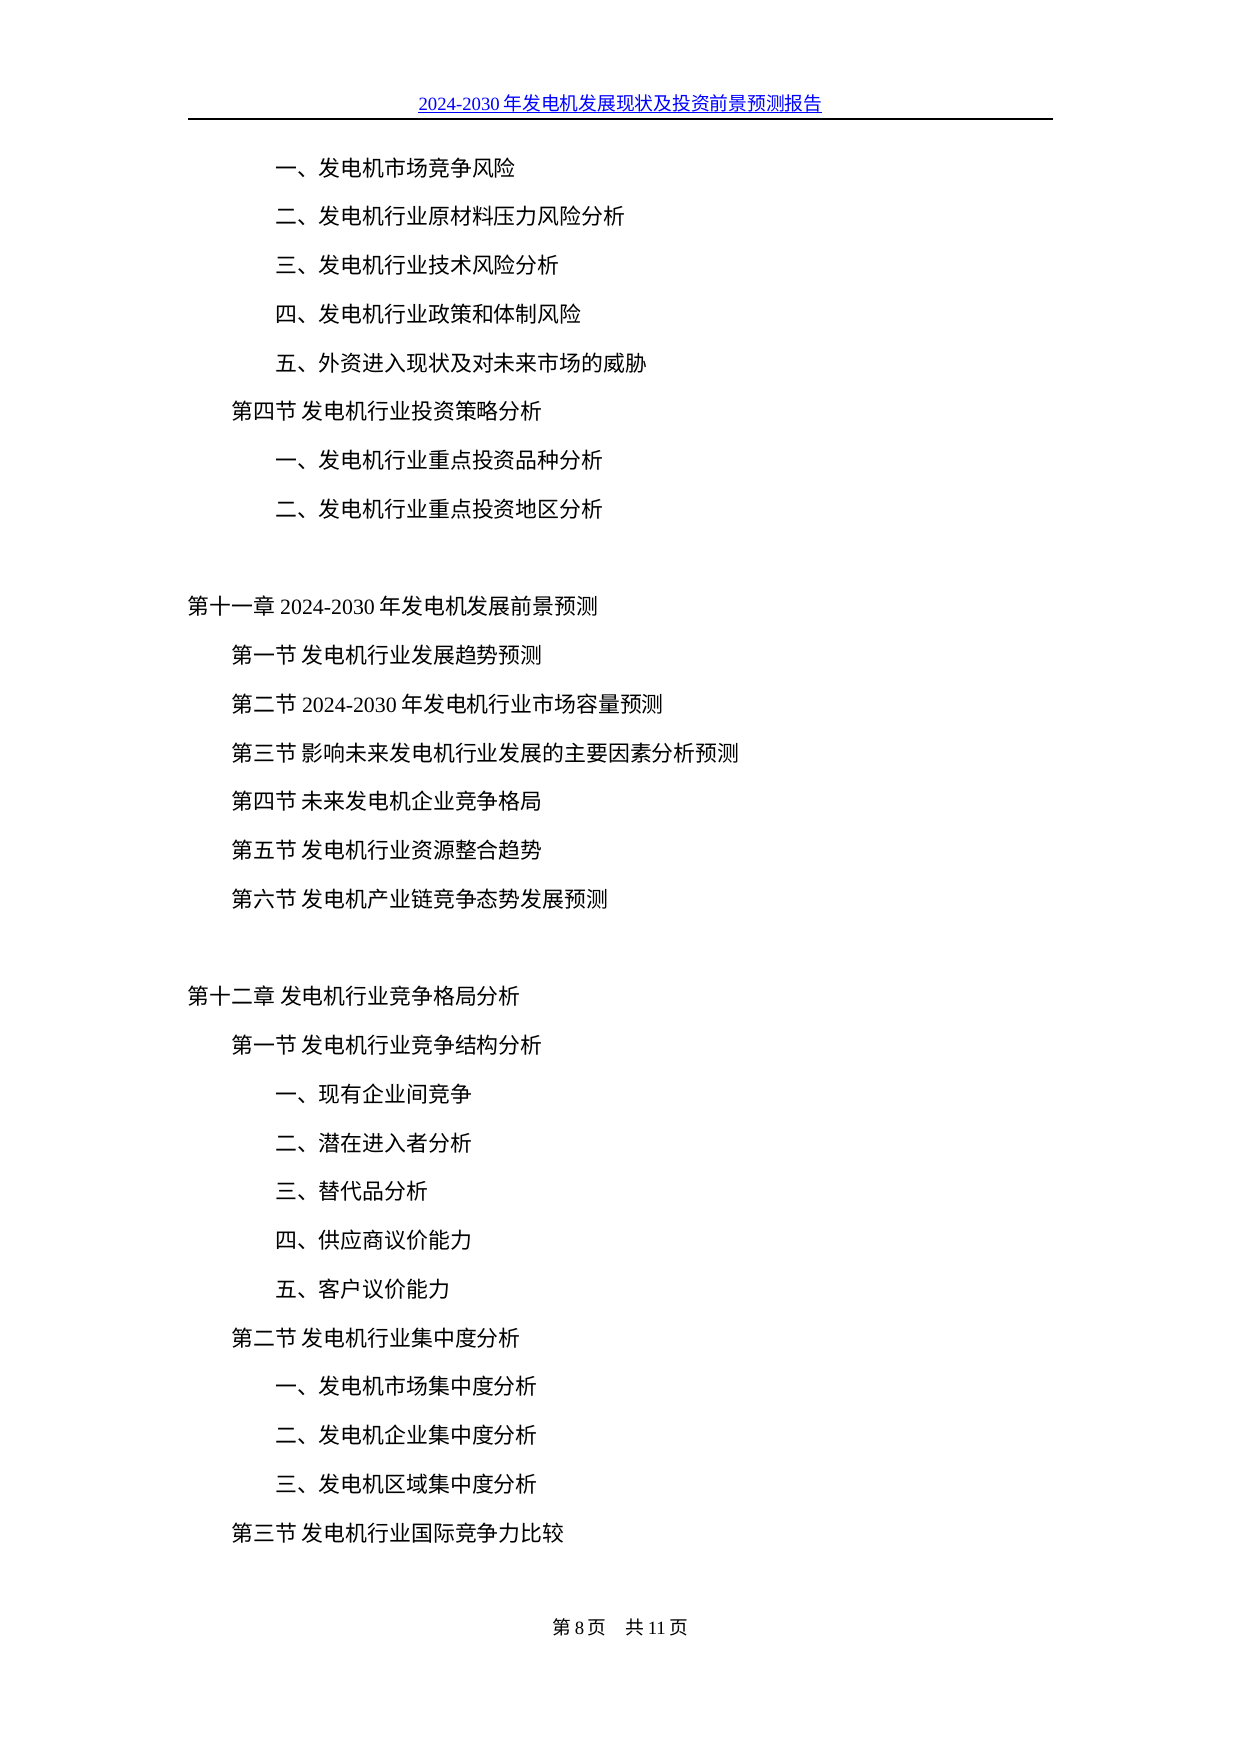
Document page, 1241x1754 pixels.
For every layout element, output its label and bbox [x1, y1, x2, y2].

text [187, 150, 1053, 1548]
